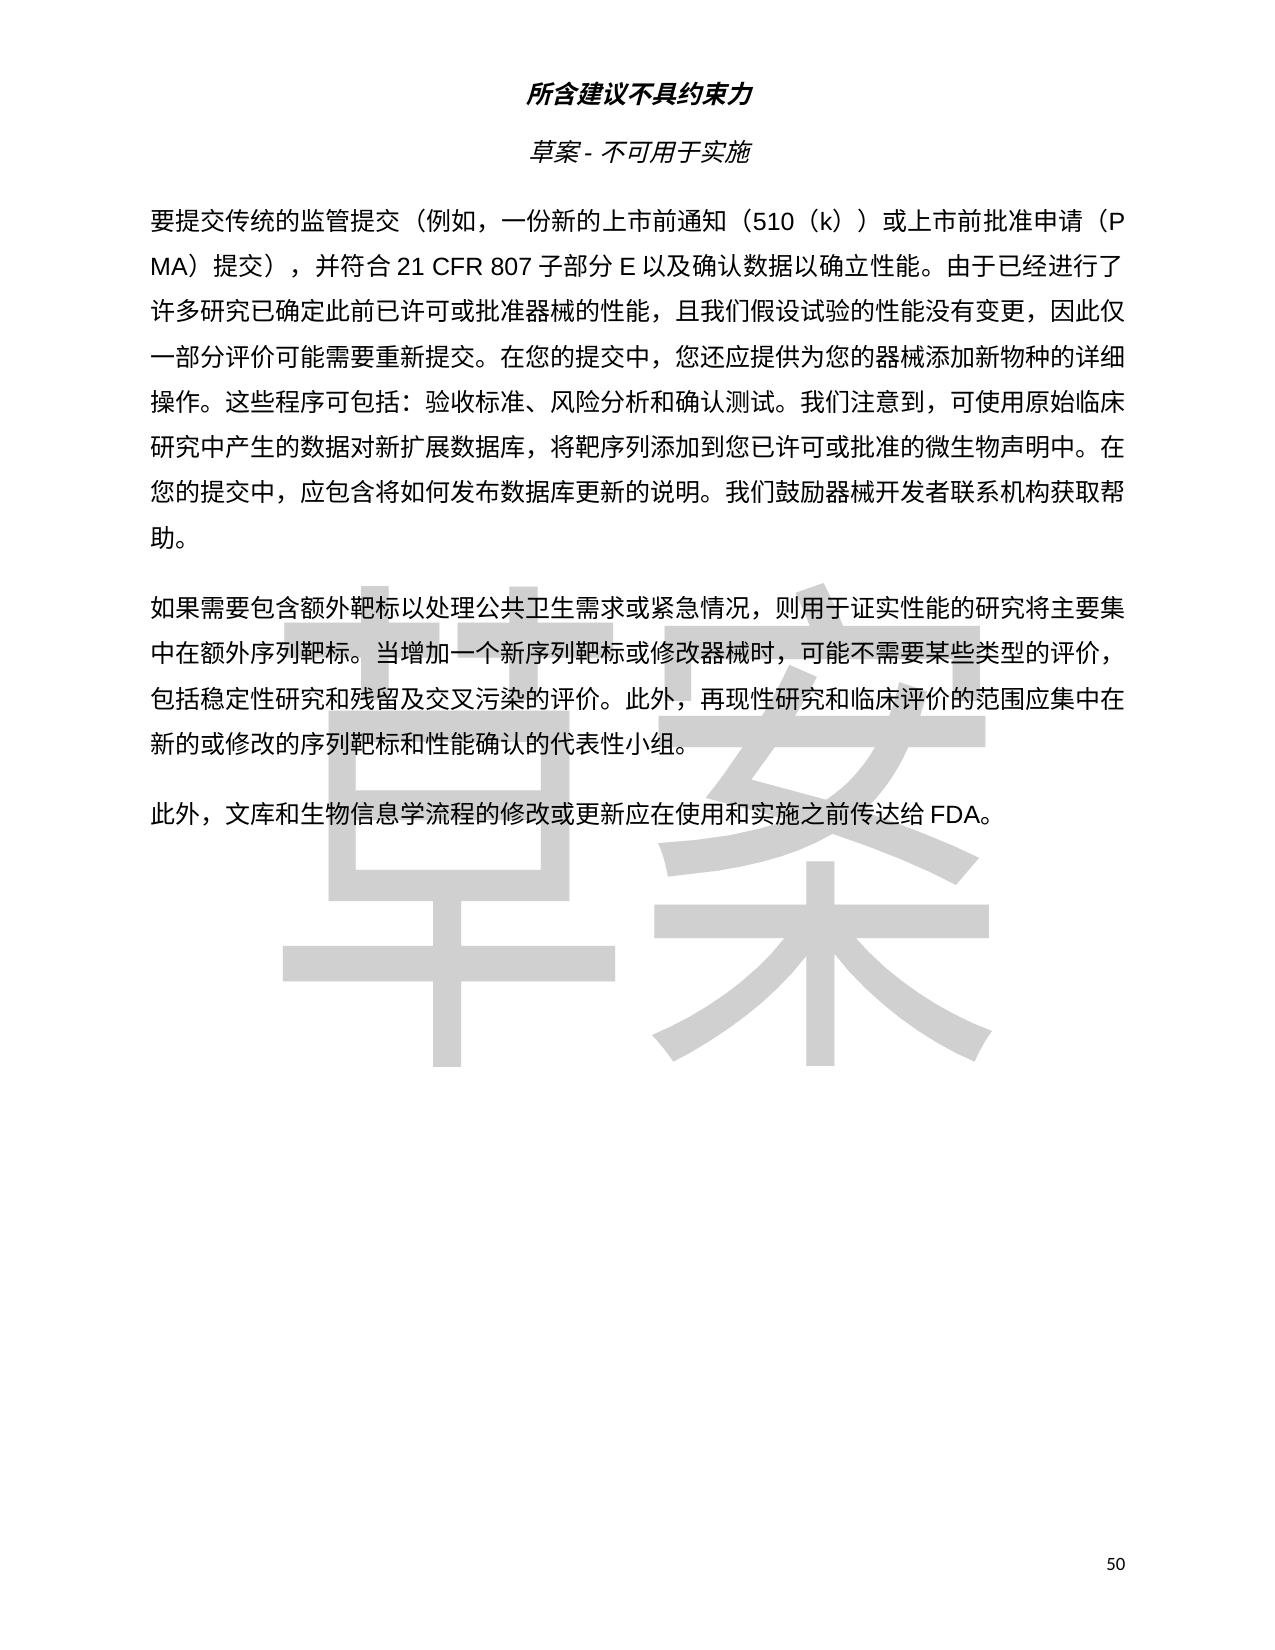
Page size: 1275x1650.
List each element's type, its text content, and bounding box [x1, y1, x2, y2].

text 此外，文库和生物信息学流程的修改或更新应在使用和实施之前传达给FDA。 [150, 795, 1125, 831]
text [150, 201, 1125, 554]
text 如果需要包含额外靶标以处理公共卫生需求或紧急情况，则用于证实性能的研究将主要集中在额外序列靶标。当增加一个新序列靶标或修改器械时，可能不需要某些类型的评价，包括稳定性研究和残留及交叉污染的评价。此外，再现性研究和临床评价的范围应集中在新的或修改的序列靶标和性能确认的代表性小组。 [150, 588, 1125, 761]
